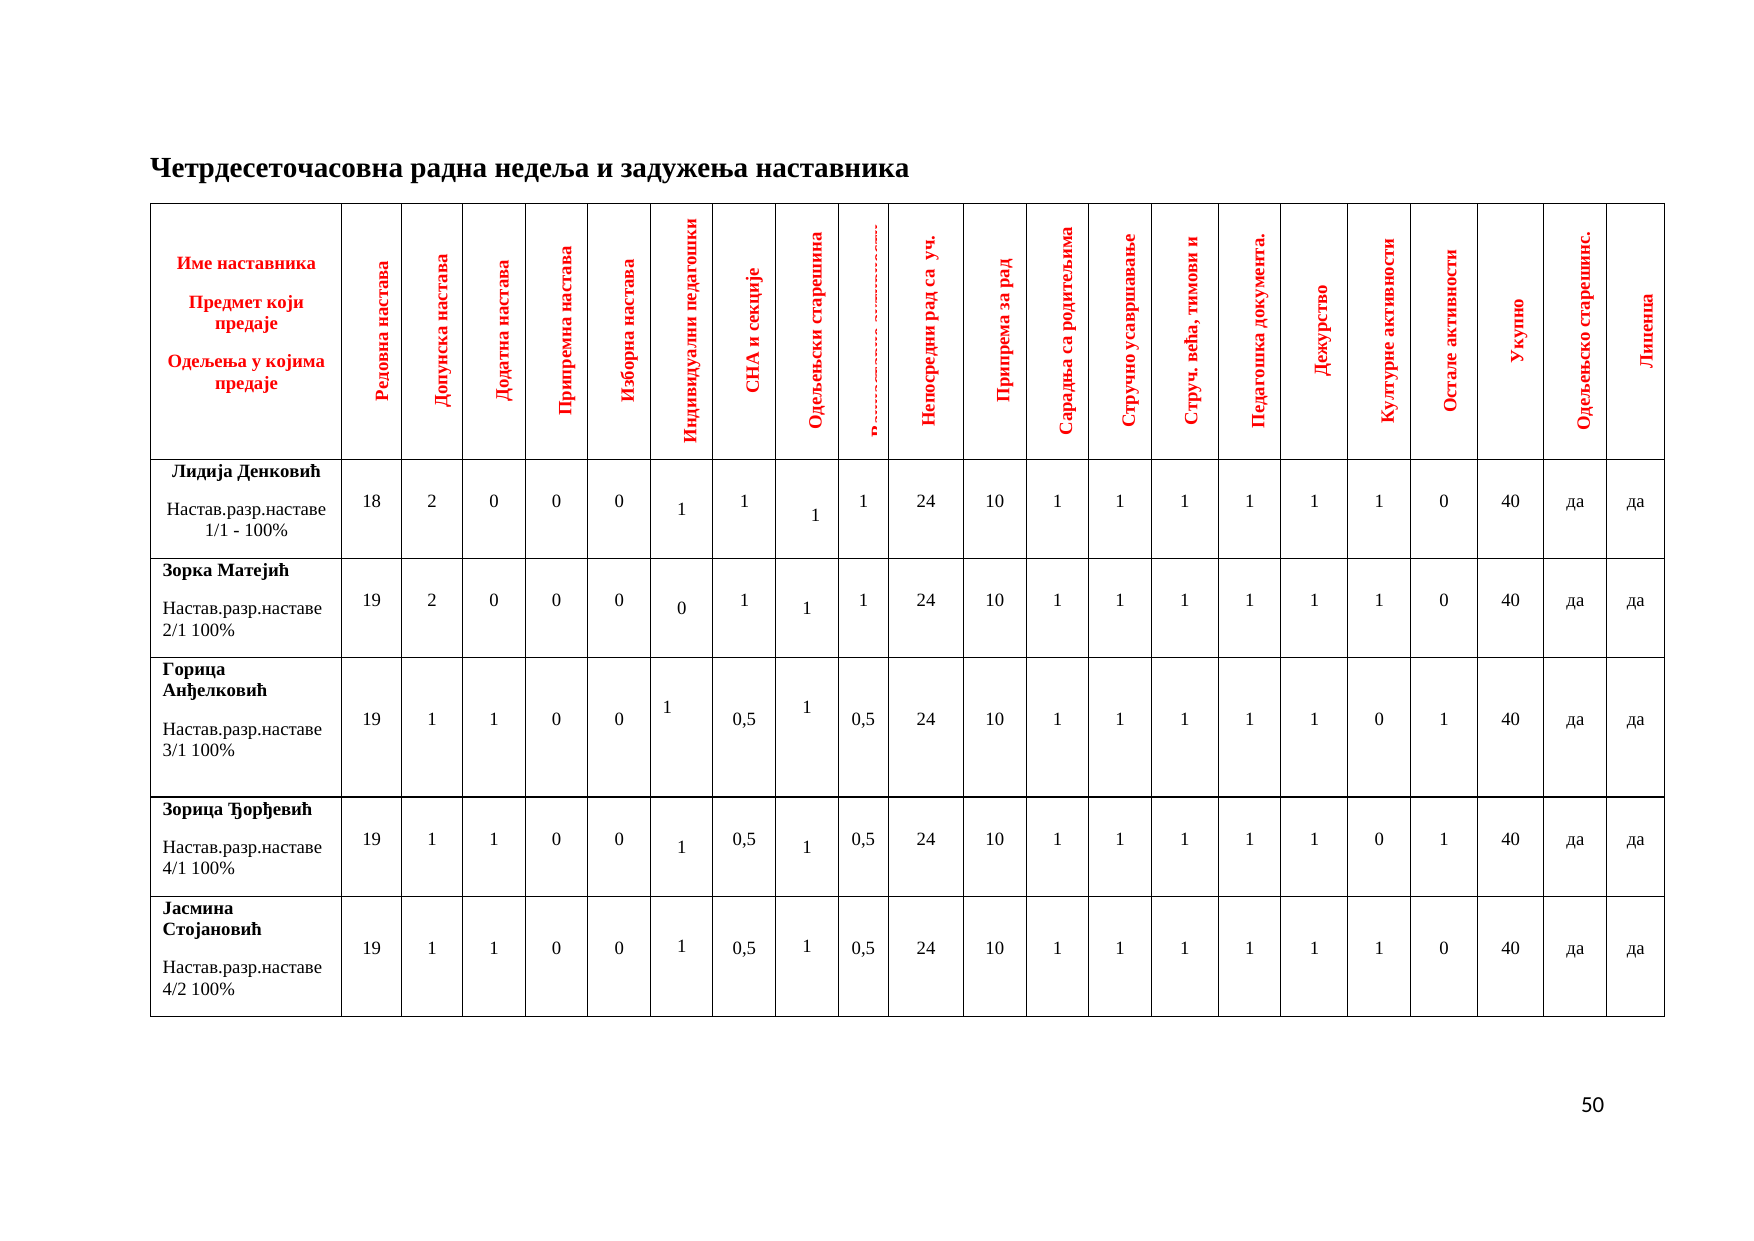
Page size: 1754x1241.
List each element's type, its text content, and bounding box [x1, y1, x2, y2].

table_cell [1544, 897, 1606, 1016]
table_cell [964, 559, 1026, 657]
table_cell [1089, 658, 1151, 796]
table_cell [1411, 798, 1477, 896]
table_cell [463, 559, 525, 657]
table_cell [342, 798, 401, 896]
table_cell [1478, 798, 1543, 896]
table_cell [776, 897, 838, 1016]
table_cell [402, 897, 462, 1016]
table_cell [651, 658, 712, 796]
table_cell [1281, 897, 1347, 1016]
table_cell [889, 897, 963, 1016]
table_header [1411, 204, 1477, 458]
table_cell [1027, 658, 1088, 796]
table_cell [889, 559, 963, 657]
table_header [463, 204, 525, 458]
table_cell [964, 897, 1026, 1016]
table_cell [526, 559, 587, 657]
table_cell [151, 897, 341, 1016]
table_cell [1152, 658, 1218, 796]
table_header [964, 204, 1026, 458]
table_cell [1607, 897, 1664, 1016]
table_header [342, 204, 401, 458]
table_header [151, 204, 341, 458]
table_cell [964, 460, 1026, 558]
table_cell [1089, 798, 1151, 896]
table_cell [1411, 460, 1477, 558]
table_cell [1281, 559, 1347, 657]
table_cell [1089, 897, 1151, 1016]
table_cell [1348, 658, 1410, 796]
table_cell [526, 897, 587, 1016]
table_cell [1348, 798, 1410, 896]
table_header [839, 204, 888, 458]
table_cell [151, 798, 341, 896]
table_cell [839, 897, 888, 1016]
text Четрдесеточасовна радна недеља и задужења наставника [150, 150, 1604, 183]
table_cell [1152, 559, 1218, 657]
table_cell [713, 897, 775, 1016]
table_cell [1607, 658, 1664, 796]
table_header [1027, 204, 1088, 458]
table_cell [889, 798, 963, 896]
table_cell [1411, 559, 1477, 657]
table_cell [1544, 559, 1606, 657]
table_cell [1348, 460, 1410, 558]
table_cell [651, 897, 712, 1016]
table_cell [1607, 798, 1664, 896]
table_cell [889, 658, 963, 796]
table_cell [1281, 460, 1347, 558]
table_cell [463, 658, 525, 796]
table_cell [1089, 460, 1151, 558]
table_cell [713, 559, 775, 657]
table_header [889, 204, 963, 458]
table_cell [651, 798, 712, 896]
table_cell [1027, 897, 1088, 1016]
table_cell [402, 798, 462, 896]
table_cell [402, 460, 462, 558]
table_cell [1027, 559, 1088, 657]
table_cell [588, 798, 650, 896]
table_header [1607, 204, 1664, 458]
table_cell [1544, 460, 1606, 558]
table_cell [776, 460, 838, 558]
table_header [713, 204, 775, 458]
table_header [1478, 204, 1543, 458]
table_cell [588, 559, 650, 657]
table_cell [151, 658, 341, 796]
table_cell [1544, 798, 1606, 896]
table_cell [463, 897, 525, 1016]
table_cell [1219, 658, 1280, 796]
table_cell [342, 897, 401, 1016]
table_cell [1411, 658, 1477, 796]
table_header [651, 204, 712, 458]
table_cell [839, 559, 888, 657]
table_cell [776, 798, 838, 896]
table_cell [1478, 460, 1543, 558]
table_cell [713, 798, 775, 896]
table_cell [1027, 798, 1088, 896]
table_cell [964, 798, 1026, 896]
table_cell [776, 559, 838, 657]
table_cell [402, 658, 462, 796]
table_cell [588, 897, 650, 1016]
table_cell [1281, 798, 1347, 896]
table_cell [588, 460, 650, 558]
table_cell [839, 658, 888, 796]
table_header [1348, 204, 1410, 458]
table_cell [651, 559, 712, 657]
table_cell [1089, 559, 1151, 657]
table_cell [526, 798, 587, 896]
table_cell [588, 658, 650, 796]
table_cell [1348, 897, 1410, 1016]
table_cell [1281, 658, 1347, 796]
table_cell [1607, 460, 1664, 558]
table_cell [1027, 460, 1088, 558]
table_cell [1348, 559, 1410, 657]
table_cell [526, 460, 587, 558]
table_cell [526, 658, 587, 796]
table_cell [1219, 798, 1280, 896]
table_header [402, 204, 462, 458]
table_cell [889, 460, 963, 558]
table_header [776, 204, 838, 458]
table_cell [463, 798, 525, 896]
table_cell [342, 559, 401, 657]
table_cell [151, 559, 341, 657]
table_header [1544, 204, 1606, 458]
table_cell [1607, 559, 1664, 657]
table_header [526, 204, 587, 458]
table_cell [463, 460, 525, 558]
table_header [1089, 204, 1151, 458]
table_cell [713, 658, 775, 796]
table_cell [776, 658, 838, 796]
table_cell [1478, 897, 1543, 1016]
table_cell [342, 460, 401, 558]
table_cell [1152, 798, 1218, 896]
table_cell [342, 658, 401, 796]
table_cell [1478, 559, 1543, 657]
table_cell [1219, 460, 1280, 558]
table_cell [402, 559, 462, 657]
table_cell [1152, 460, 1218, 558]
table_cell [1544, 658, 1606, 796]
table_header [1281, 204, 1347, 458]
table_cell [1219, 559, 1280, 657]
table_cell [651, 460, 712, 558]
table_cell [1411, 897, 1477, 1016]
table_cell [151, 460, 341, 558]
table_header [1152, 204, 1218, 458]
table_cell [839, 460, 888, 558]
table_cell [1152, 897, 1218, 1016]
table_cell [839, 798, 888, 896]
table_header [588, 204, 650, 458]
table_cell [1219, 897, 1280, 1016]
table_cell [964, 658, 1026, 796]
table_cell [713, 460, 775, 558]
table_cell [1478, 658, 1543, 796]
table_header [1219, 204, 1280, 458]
